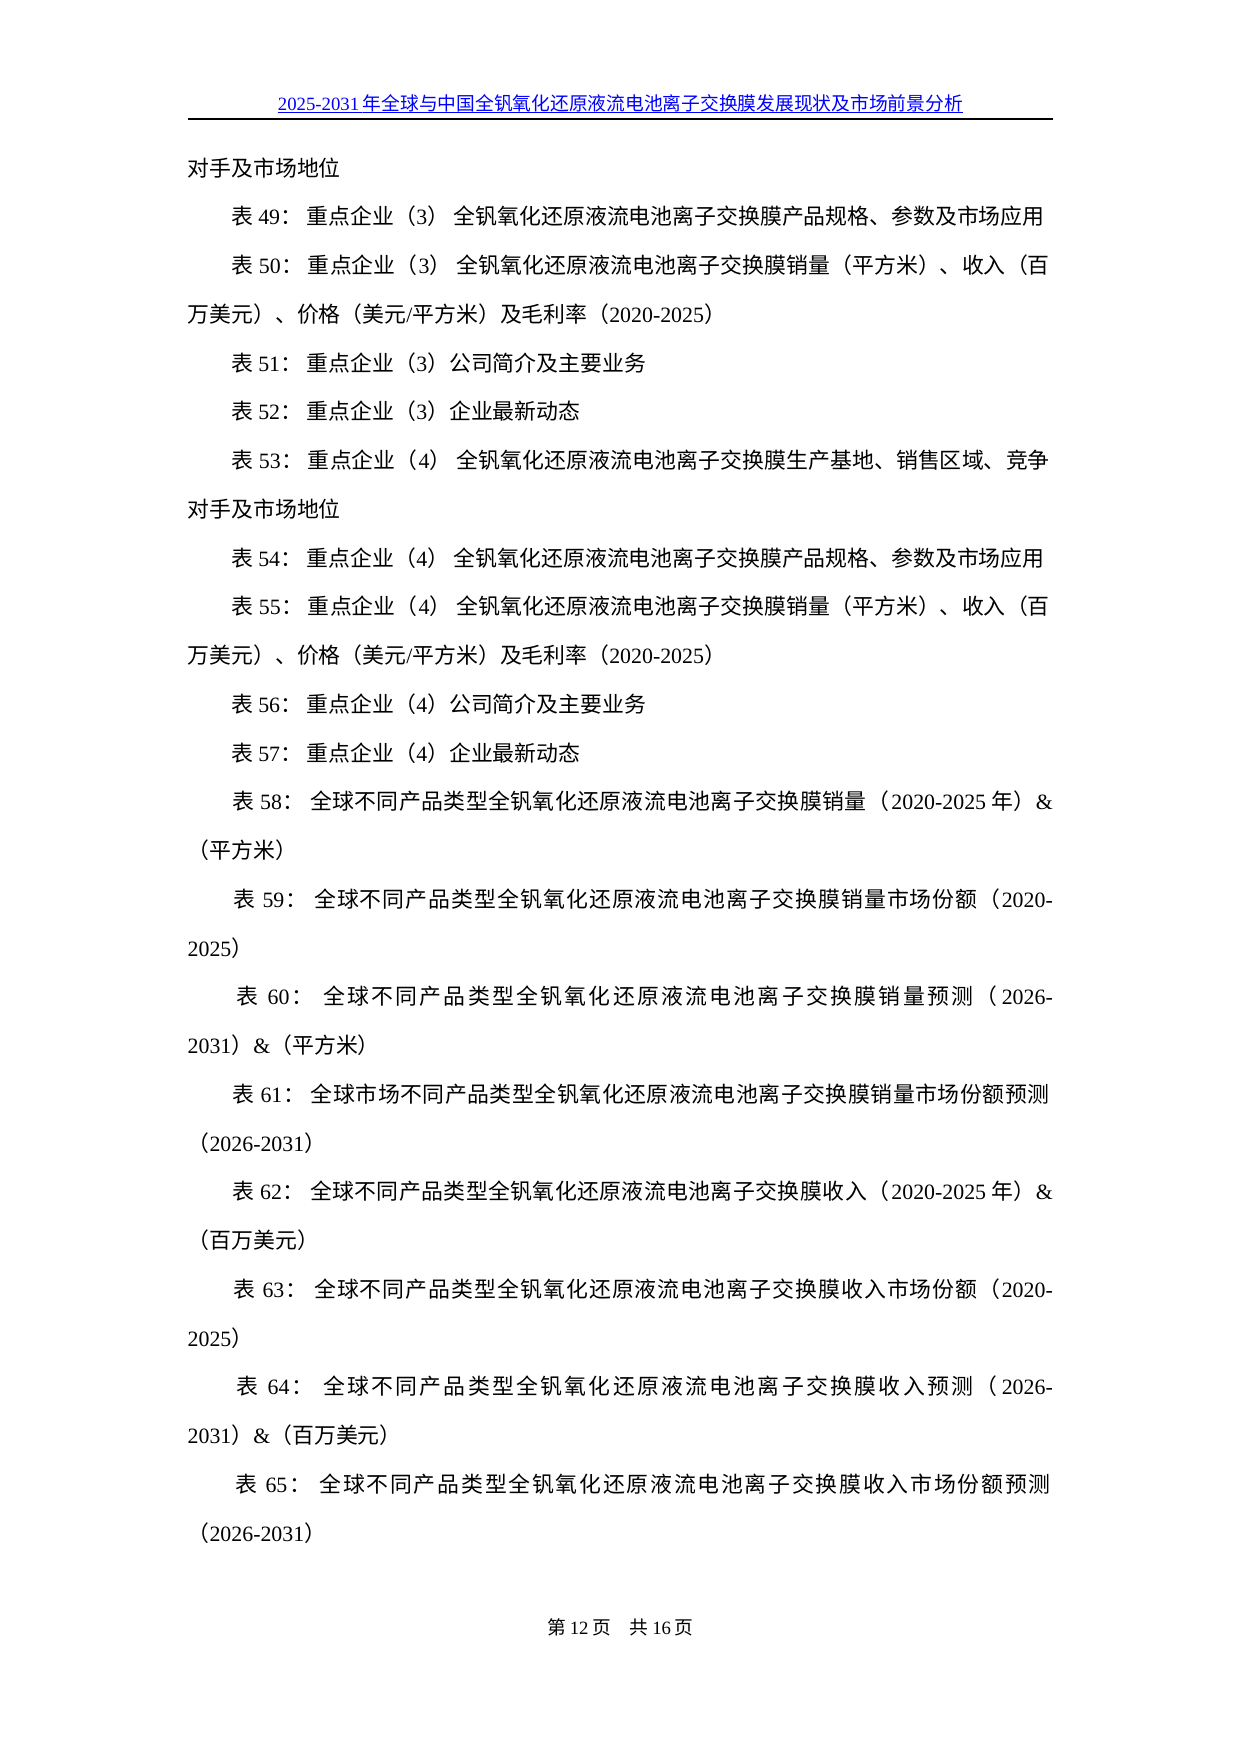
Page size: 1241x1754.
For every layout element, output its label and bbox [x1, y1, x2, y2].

text [187, 150, 1053, 1548]
